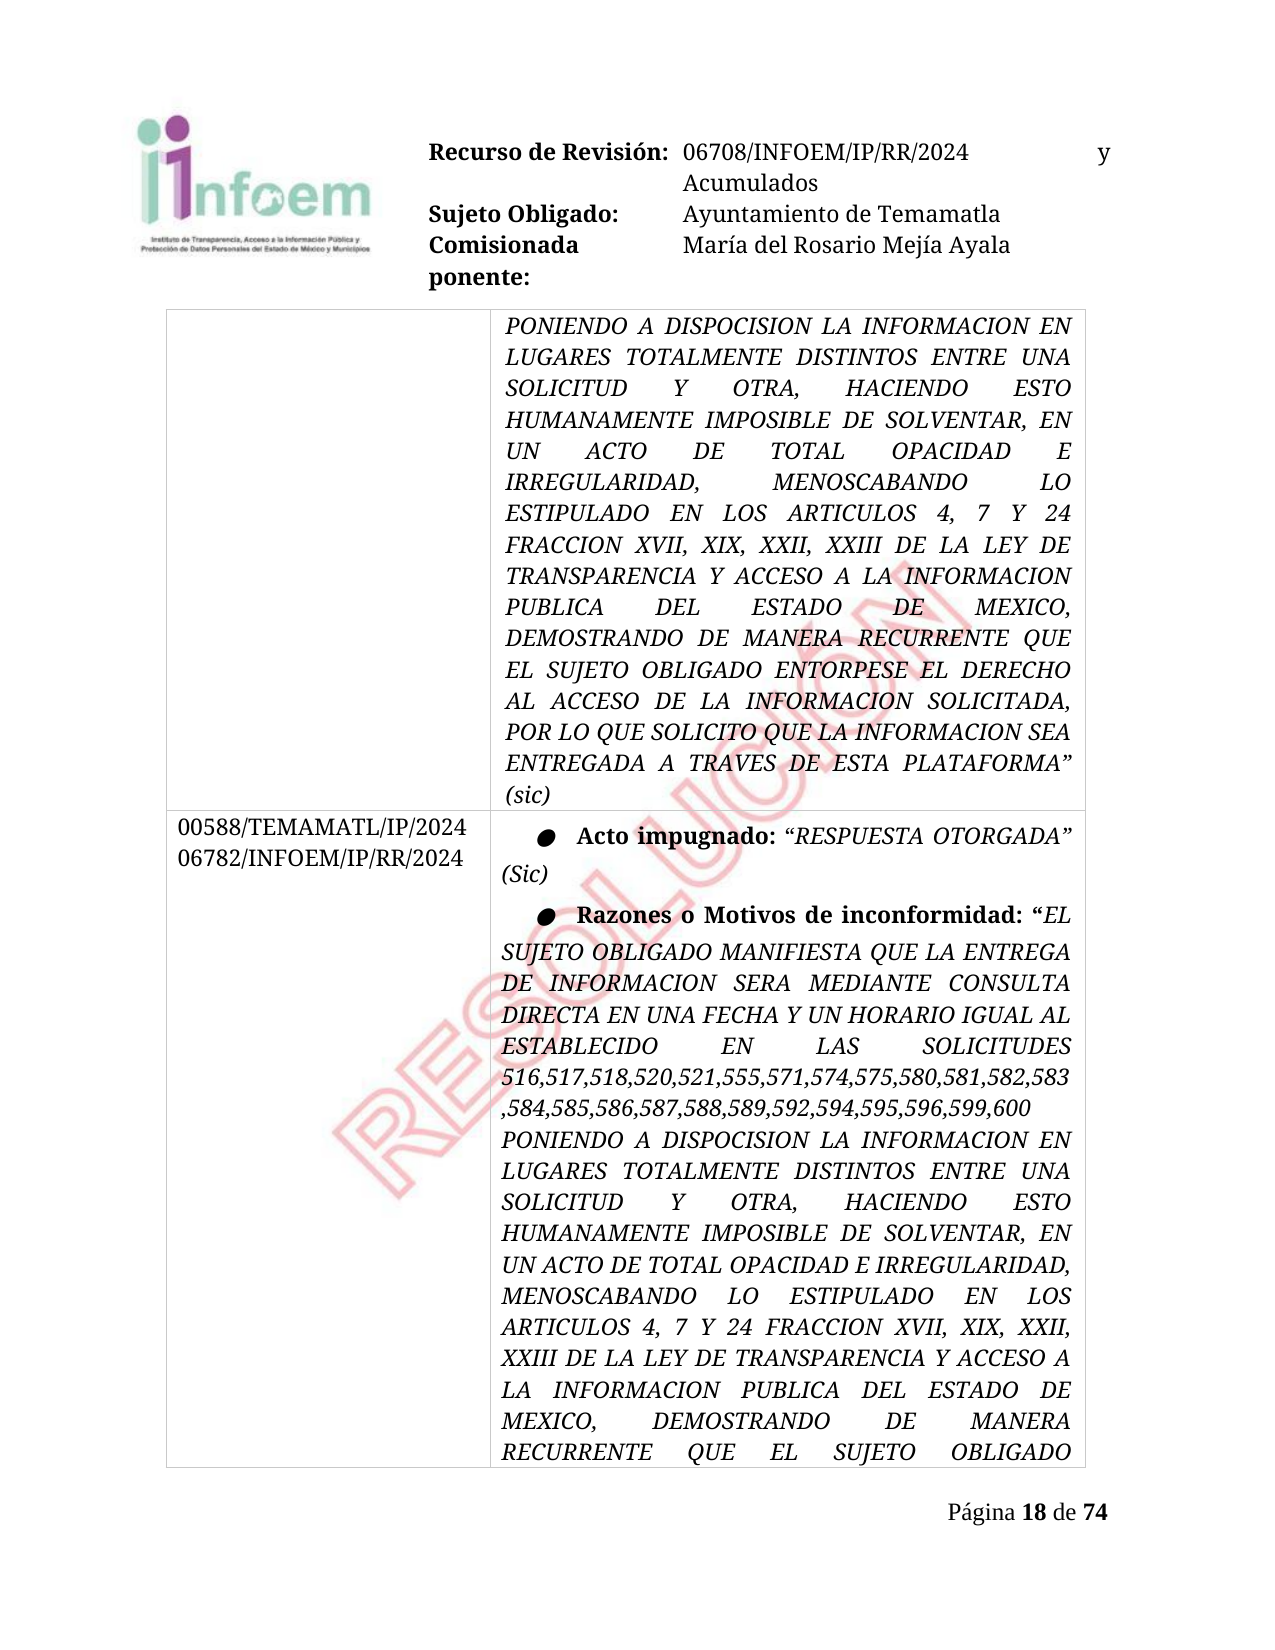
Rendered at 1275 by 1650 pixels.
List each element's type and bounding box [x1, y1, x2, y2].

table_cell [491, 811, 1085, 1467]
table_cell [491, 310, 1085, 810]
table_cell [167, 310, 490, 810]
table_cell [167, 811, 490, 1467]
picture [22, 57, 1251, 1650]
